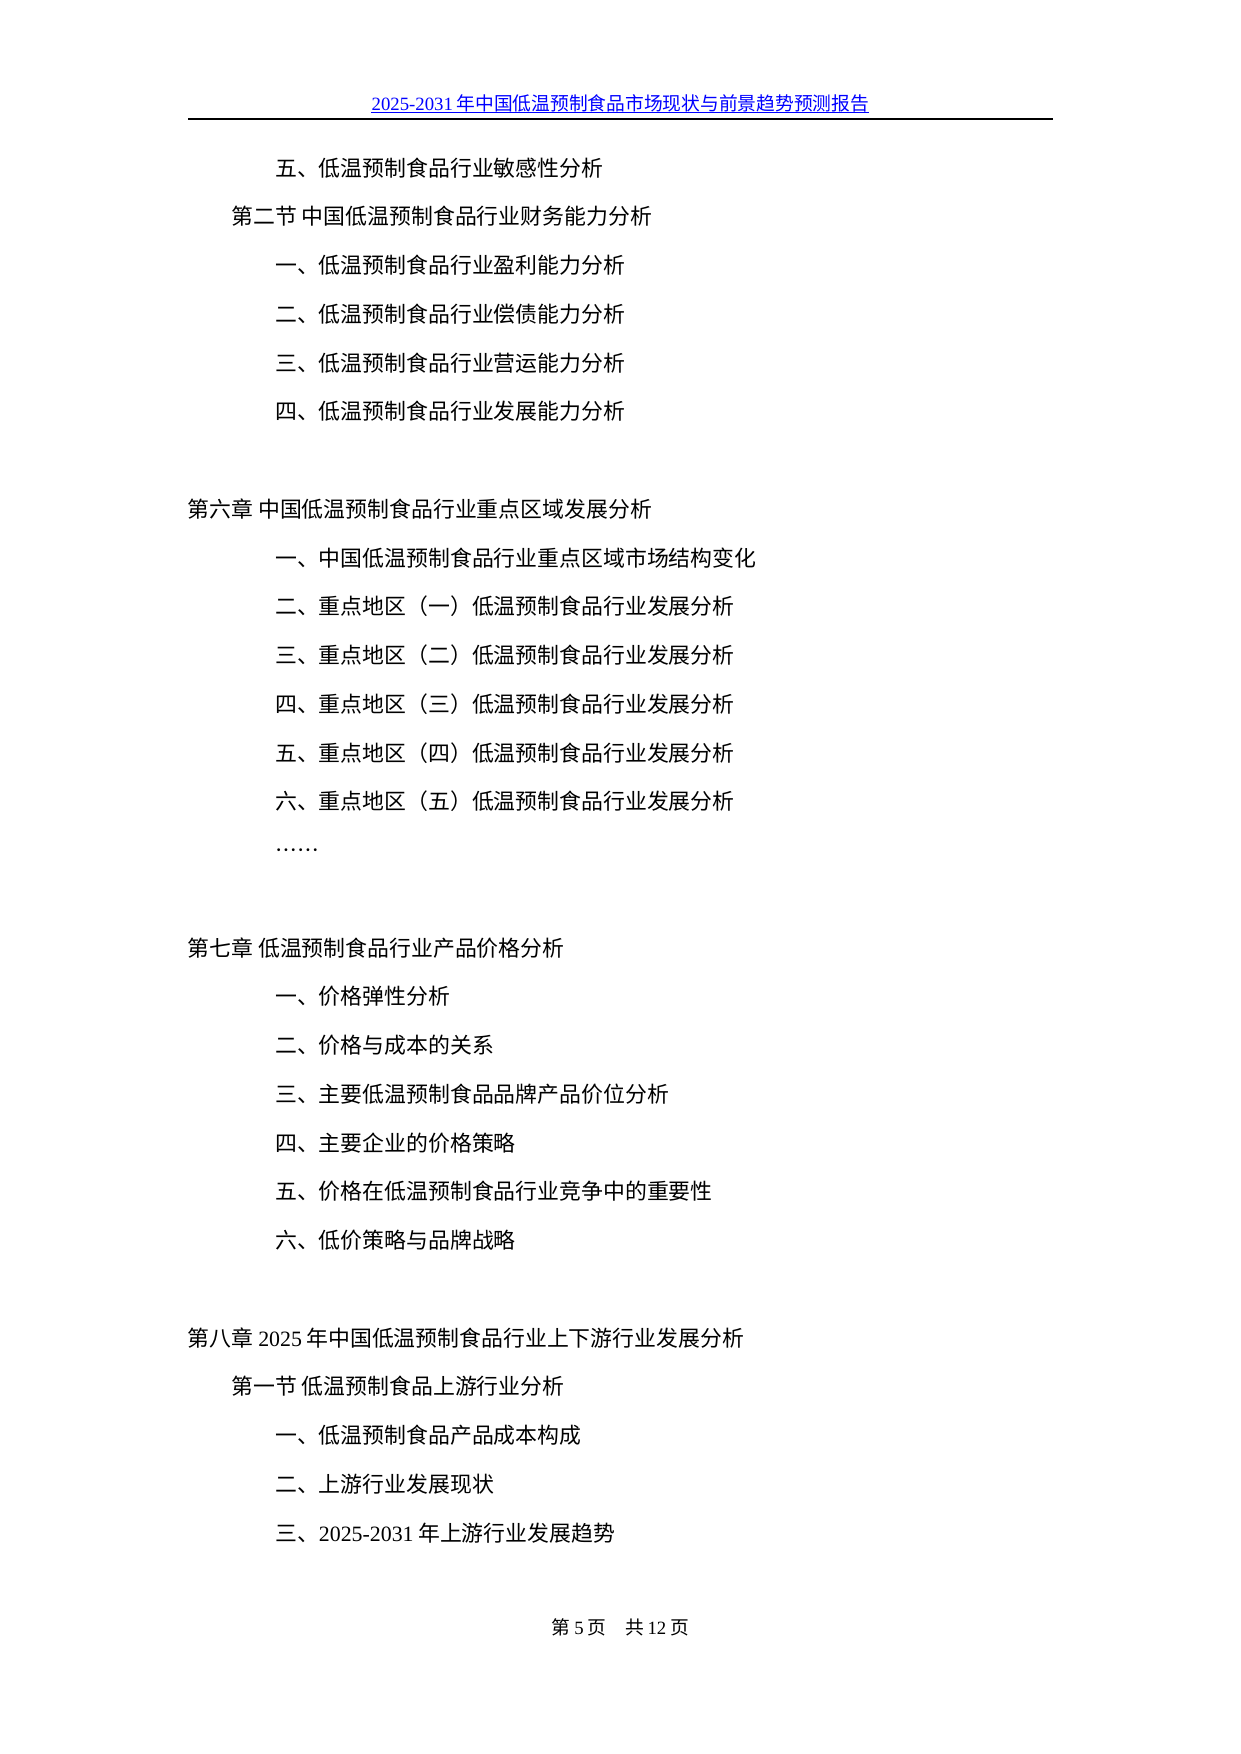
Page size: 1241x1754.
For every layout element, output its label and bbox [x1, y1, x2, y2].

text [187, 150, 1053, 1548]
